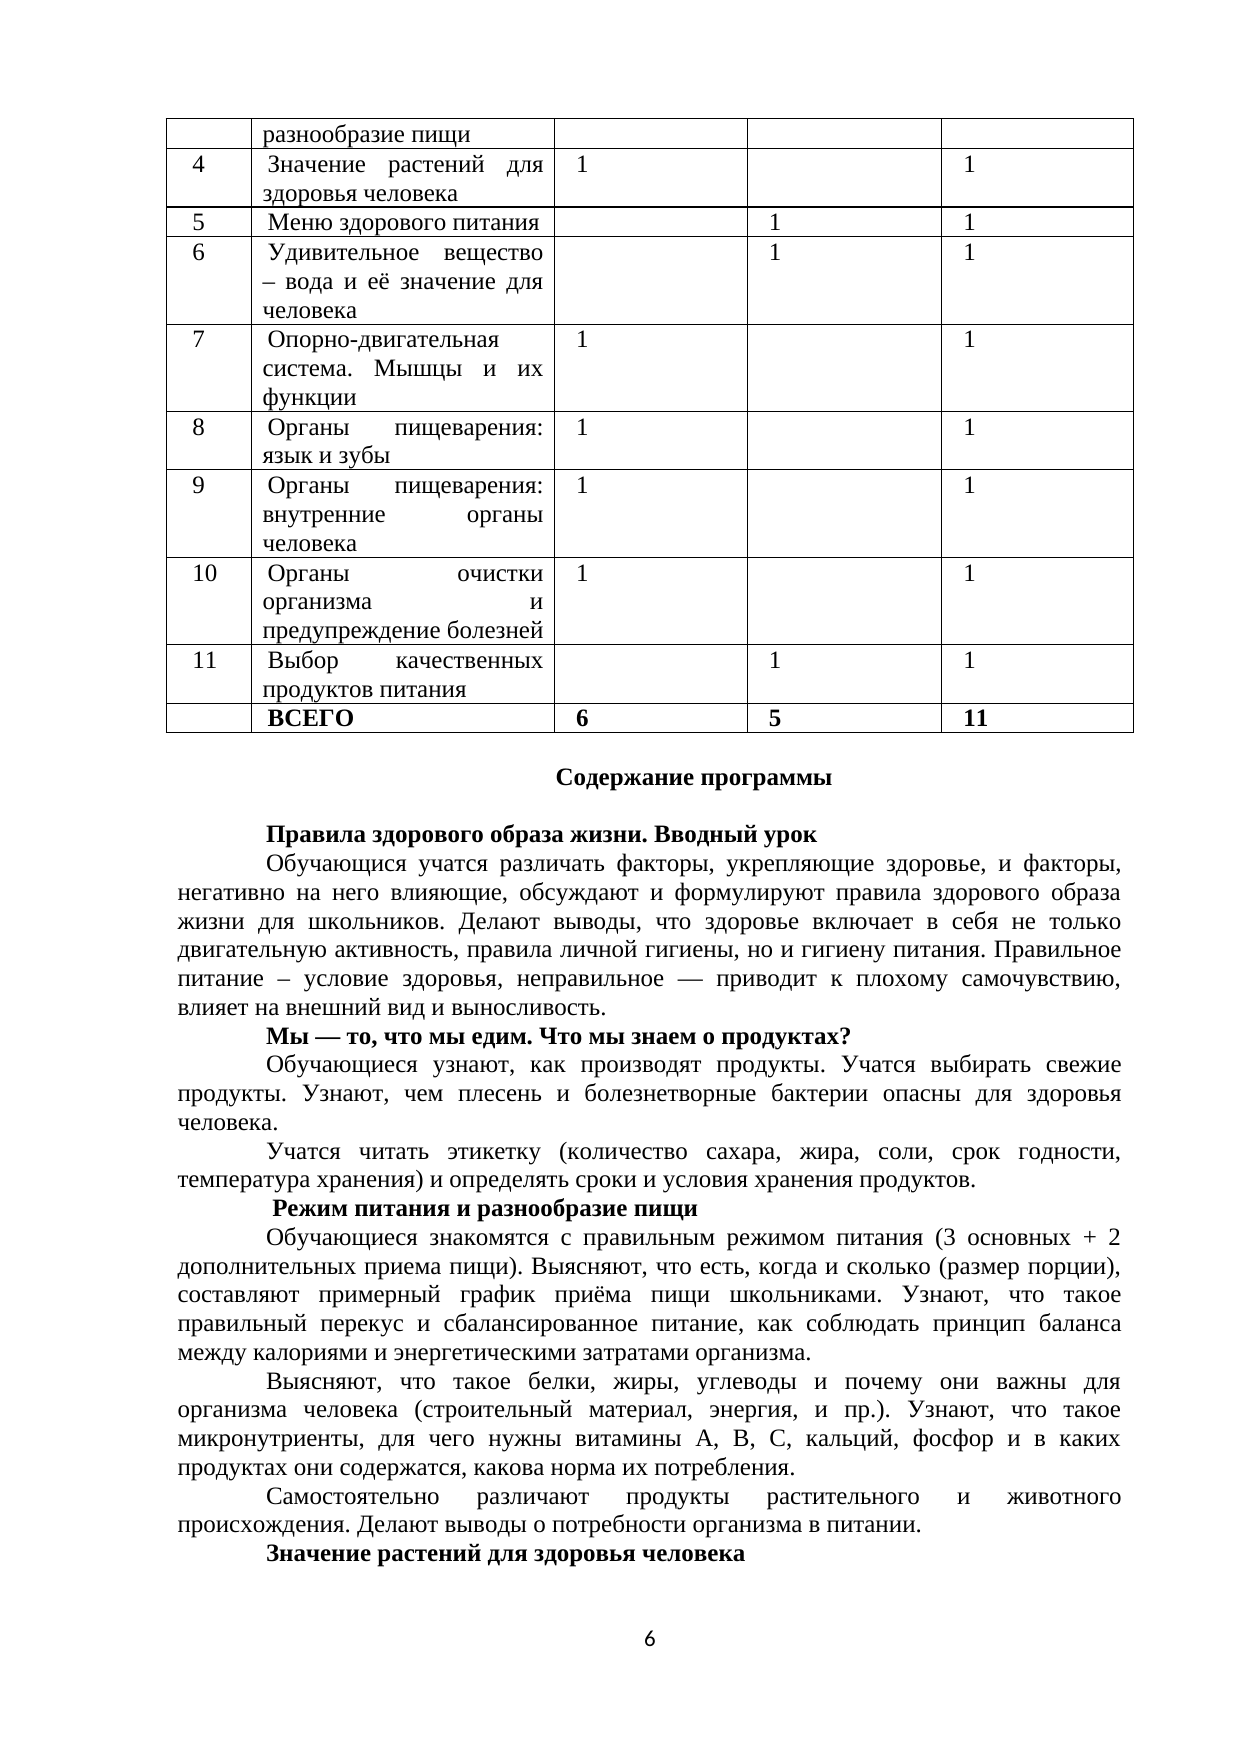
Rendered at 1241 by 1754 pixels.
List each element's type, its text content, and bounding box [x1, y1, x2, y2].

table_cell 1 [942, 470, 1133, 557]
table_cell 11 [167, 645, 251, 702]
table_cell 1 [555, 470, 747, 557]
text Обучающиеся узнают, как производят продукты. Учатся выбирать свежие продукты. Узнают, чем плесень и болезнетворные бактерии опасны для здоровья человека. [177, 1049, 1122, 1136]
text Мы — то, что мы едим. Что мы знаем о продуктах? [177, 1021, 1122, 1049]
table_cell 5 [748, 704, 941, 732]
table_cell 6 [555, 704, 747, 732]
table_cell 1 [942, 208, 1133, 236]
table_cell 1 [748, 208, 941, 236]
table_cell Органы очистки организма и предупреждение болезней [252, 558, 554, 644]
table_cell 1 [555, 325, 747, 411]
text Содержание программы [177, 762, 1122, 791]
text Значение растений для здоровья человека [177, 1538, 1122, 1567]
table_cell 5 [167, 208, 251, 236]
table_cell Выбор качественных продуктов питания [252, 645, 554, 702]
table_cell 1 [555, 412, 747, 469]
table_cell 1 [942, 237, 1133, 323]
text Самостоятельно различают продукты растительного и животного происхождения. Делают выводы о потребности организма в питании. [177, 1481, 1122, 1538]
table_cell [748, 412, 941, 469]
table_cell 1 [555, 149, 747, 206]
table_cell Значение растений для здоровья человека [252, 149, 554, 206]
table_cell [748, 470, 941, 557]
table_cell [748, 149, 941, 206]
text Обучающися учатся различать факторы, укрепляющие здоровье, и факторы, негативно на него влияющие, обсуждают и формулируют правила здорового образа жизни для школьников. Делают выводы, что здоровье включает в себя не только двигательную активность, правила личной гигиены, но и гигиену питания. Правильное питание – условие здоровья, неправильное — приводит к плохому самочувствию, влияет на внешний вид и выносливость. [177, 848, 1122, 1021]
table_cell [167, 704, 251, 732]
table_cell [555, 119, 747, 148]
table_cell 4 [167, 149, 251, 206]
table_cell 1 [942, 645, 1133, 702]
table_cell Опорно-двигательная система. Мышцы и их функции [252, 325, 554, 411]
table_cell Органы пищеварения: внутренние органы человека [252, 470, 554, 557]
text Выясняют, что такое белки, жиры, углеводы и почему они важны для организма человека (строительный материал, энергия, и пр.). Узнают, что такое микронутриенты, для чего нужны витамины А, В, С, кальций, фосфор и в каких продуктах они содержатся, какова норма их потребления. [177, 1366, 1122, 1481]
table_cell Органы пищеварения: язык и зубы [252, 412, 554, 469]
table_cell 3 [167, 119, 251, 148]
table_cell [748, 325, 941, 411]
text Учатся читать этикетку (количество сахара, жира, соли, срок годности, температура хранения) и определять сроки и условия хранения продуктов. [177, 1136, 1122, 1193]
table_cell 1 [942, 149, 1133, 206]
table_cell 1 [748, 119, 941, 148]
table_cell 7 [167, 325, 251, 411]
table_cell 1 [942, 558, 1133, 644]
table_cell 8 [167, 412, 251, 469]
table_cell 1 [748, 645, 941, 702]
table_cell 1 [942, 412, 1133, 469]
table_cell 6 [167, 237, 251, 323]
table_cell 1 [748, 237, 941, 323]
table_cell Удивительное вещество – вода и её значение для человека [252, 237, 554, 323]
table_cell ВСЕГО [252, 704, 554, 732]
table_cell 11 [942, 704, 1133, 732]
table_cell 10 [167, 558, 251, 644]
text Обучающиеся знакомятся с правильным режимом питания (3 основных + 2 дополнительных приема пищи). Выясняют, что есть, когда и сколько (размер порции), составляют примерный график приёма пищи школьниками. Узнают, что такое правильный перекус и сбалансированное питание, как соблюдать принцип баланса между калориями и энергетическими затратами организма. [177, 1222, 1122, 1366]
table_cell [252, 119, 554, 148]
table_cell 9 [167, 470, 251, 557]
table_cell 1 [555, 558, 747, 644]
table_cell [555, 208, 747, 236]
table_cell 1 [942, 325, 1133, 411]
table_cell [555, 237, 747, 323]
text Режим питания и разнообразие пищи [177, 1193, 1122, 1222]
table_cell 1 [942, 119, 1133, 148]
table_cell [748, 558, 941, 644]
table_cell [555, 645, 747, 702]
text Правила здорового образа жизни. Вводный урок [177, 819, 1122, 848]
table_cell Меню здорового питания [252, 208, 554, 236]
